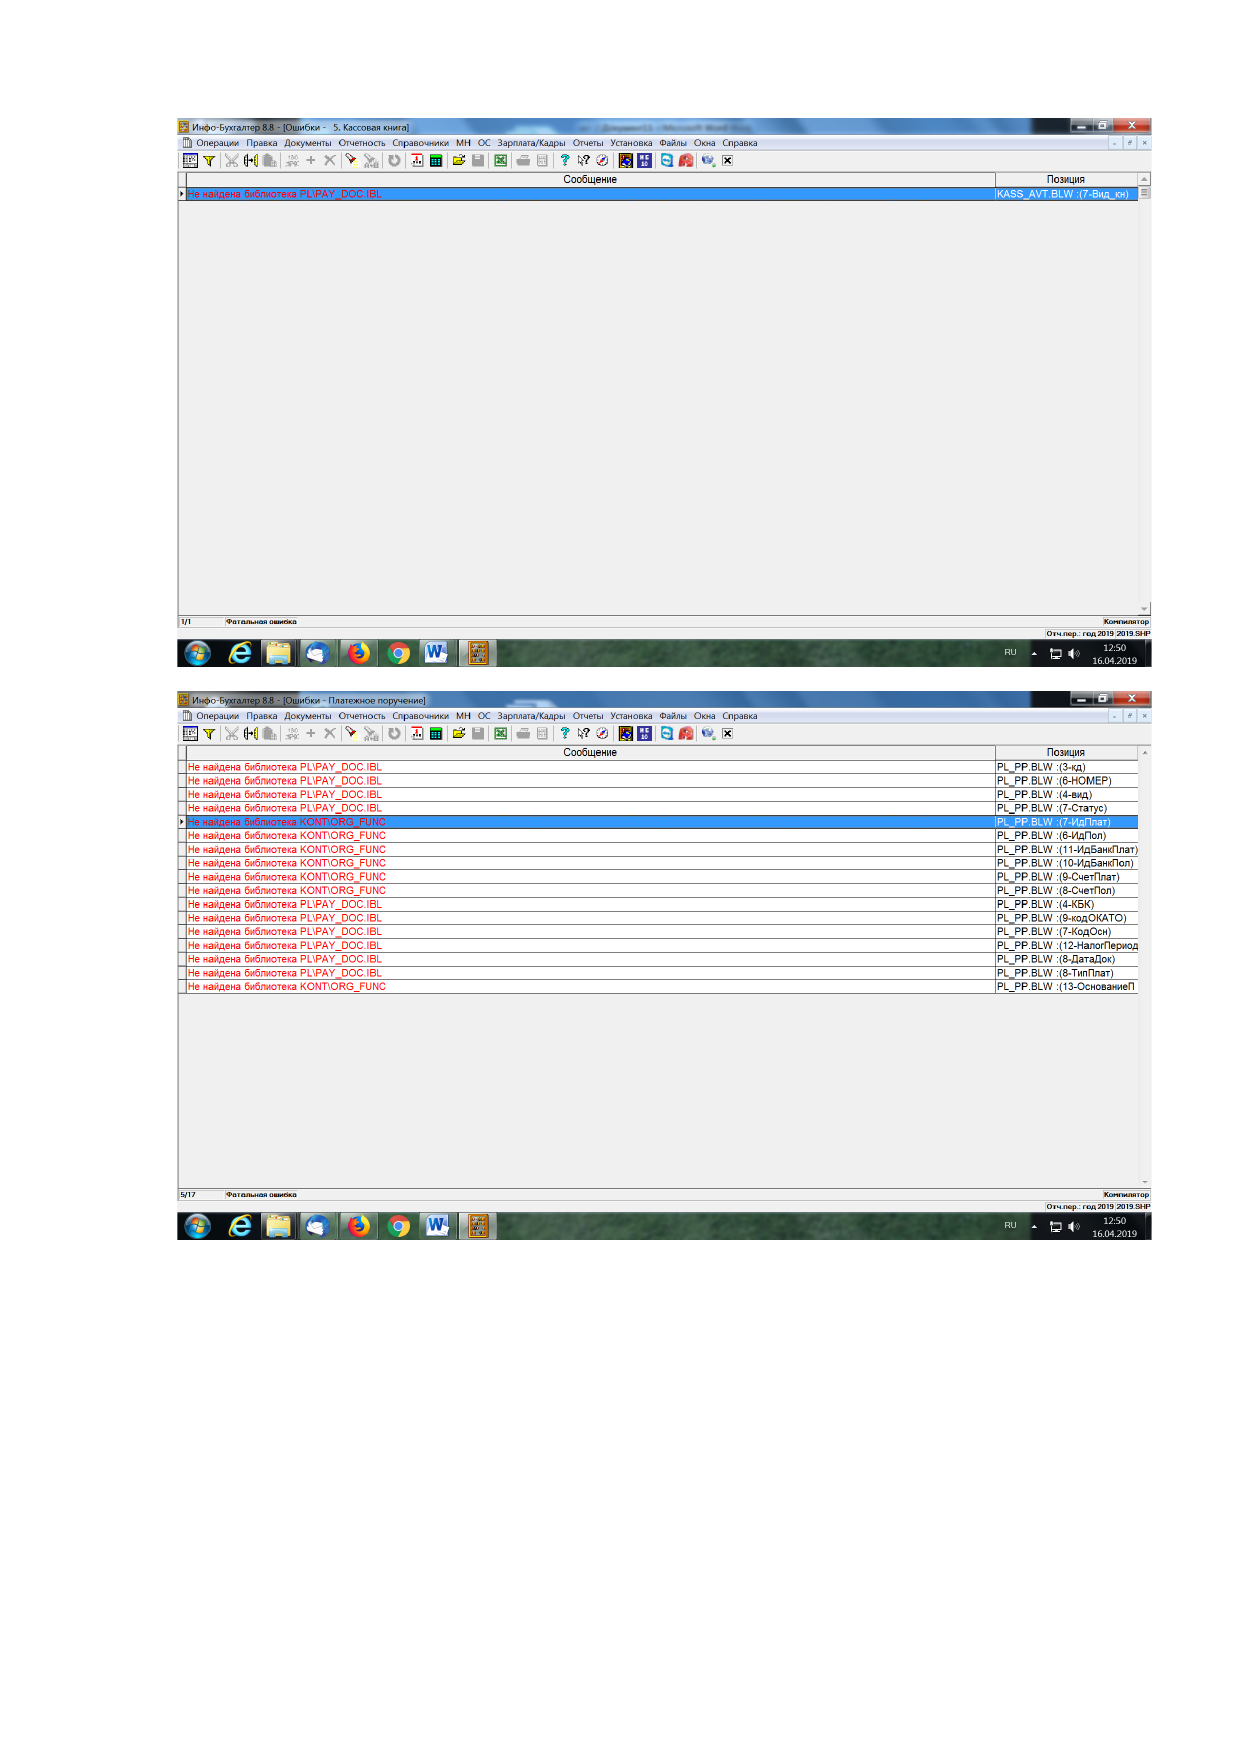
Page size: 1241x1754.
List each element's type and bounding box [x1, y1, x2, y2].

picture [177, 691, 1152, 1240]
picture [177, 118, 1152, 667]
